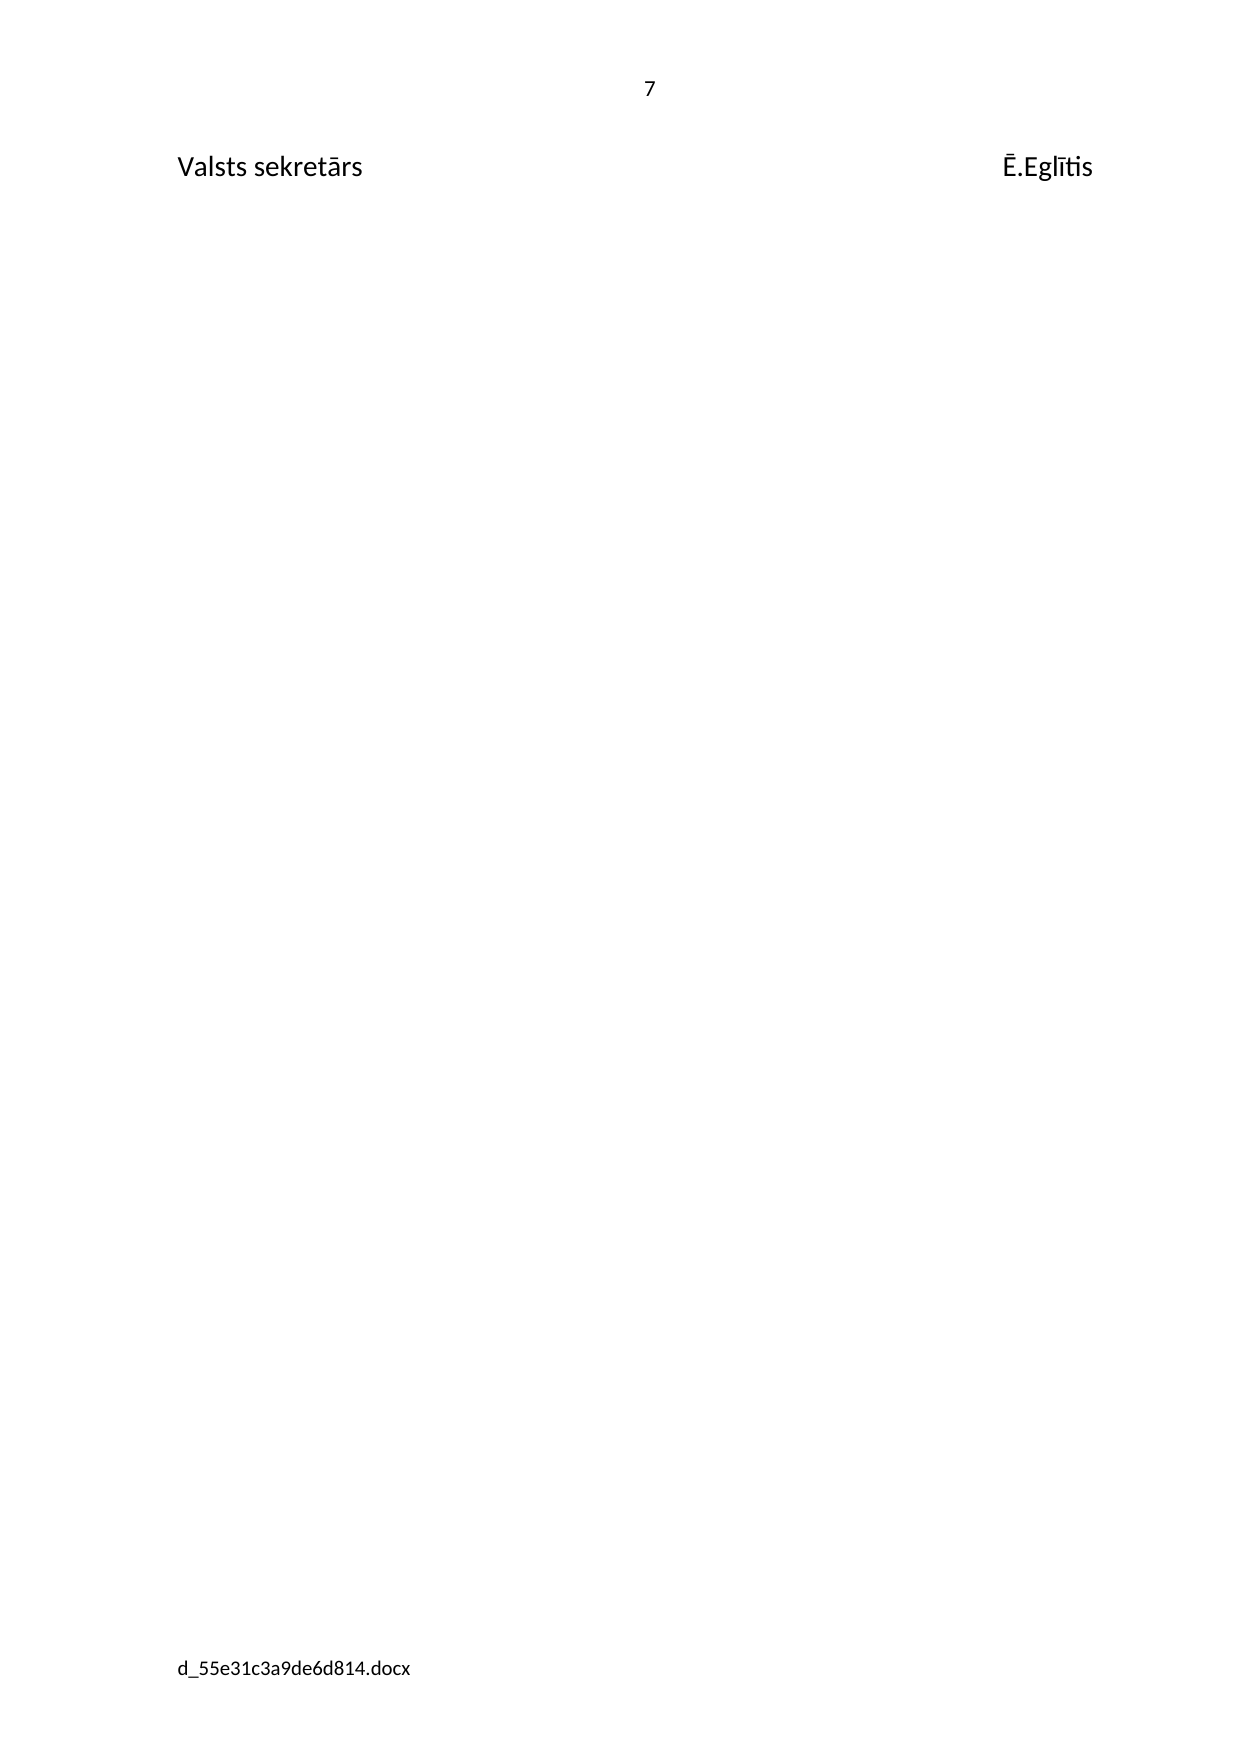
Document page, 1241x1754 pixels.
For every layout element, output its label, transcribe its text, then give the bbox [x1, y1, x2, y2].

text Valsts sekretārs Ē.Eglītis [177, 148, 1122, 183]
